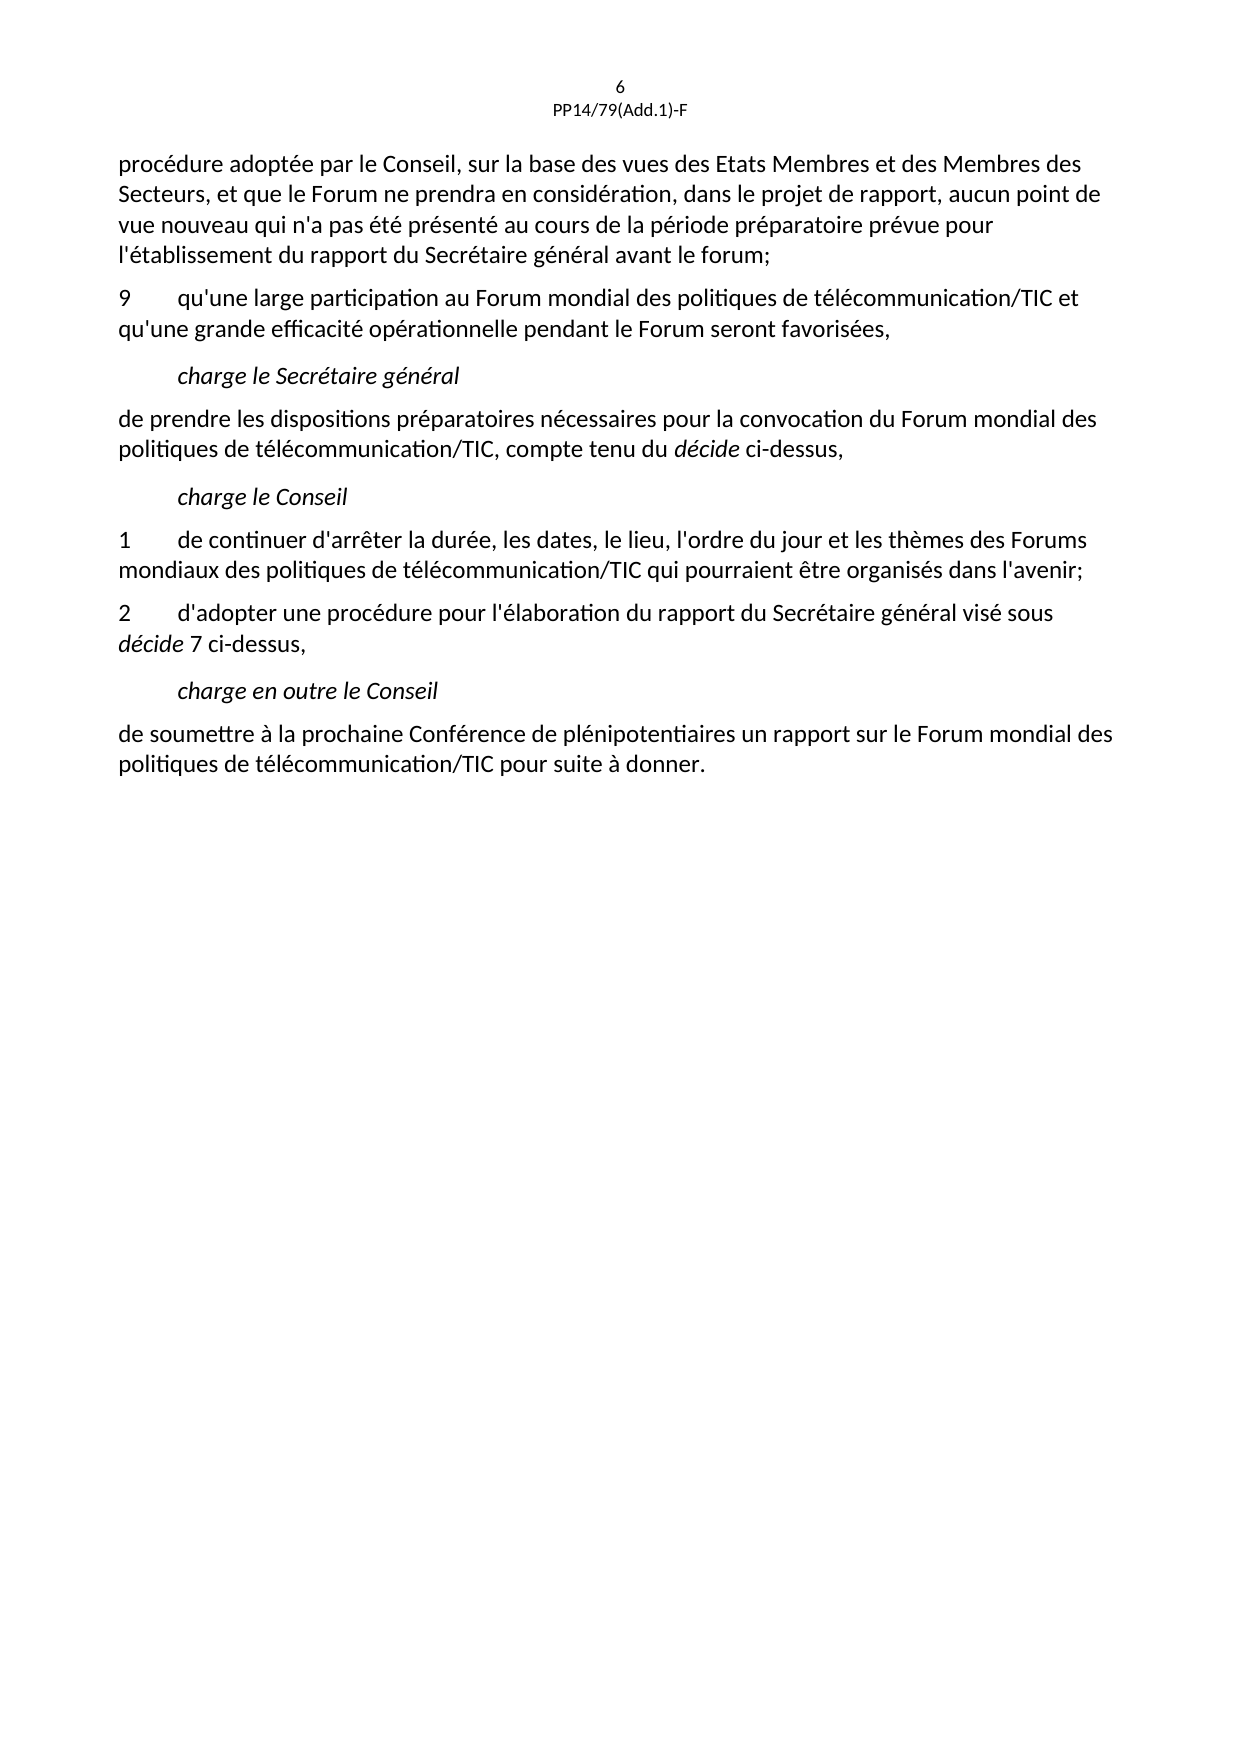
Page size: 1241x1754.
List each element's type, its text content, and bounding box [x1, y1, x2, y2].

text de soumettre à la prochaine Conférence de plénipotentiaires un rapport sur le Forum mondial des politiques de télécommunication/TIC pour suite à donner. [118, 718, 1122, 779]
text charge en outre le Conseil [177, 675, 1122, 706]
text 1 de continuer d'arrêter la durée, les dates, le lieu, l'ordre du jour et les thèmes des Forums mondiaux des politiques de télécommunication/TIC qui pourraient être organisés dans l'avenir; [118, 524, 1122, 585]
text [118, 148, 1122, 270]
text charge le Secrétaire général [177, 360, 1122, 391]
text 9 qu'une large participation au Forum mondial des politiques de télécommunication/TIC et qu'une grande efficacité opérationnelle pendant le Forum seront favorisées, [118, 282, 1122, 343]
text de prendre les dispositions préparatoires nécessaires pour la convocation du Forum mondial des politiques de télécommunication/TIC, compte tenu du décide ci-dessus, [118, 403, 1122, 464]
text charge le Conseil [177, 481, 1122, 511]
text 2 d'adopter une procédure pour l'élaboration du rapport du Secrétaire général visé sous décide 7 ci-dessus, [118, 597, 1122, 658]
